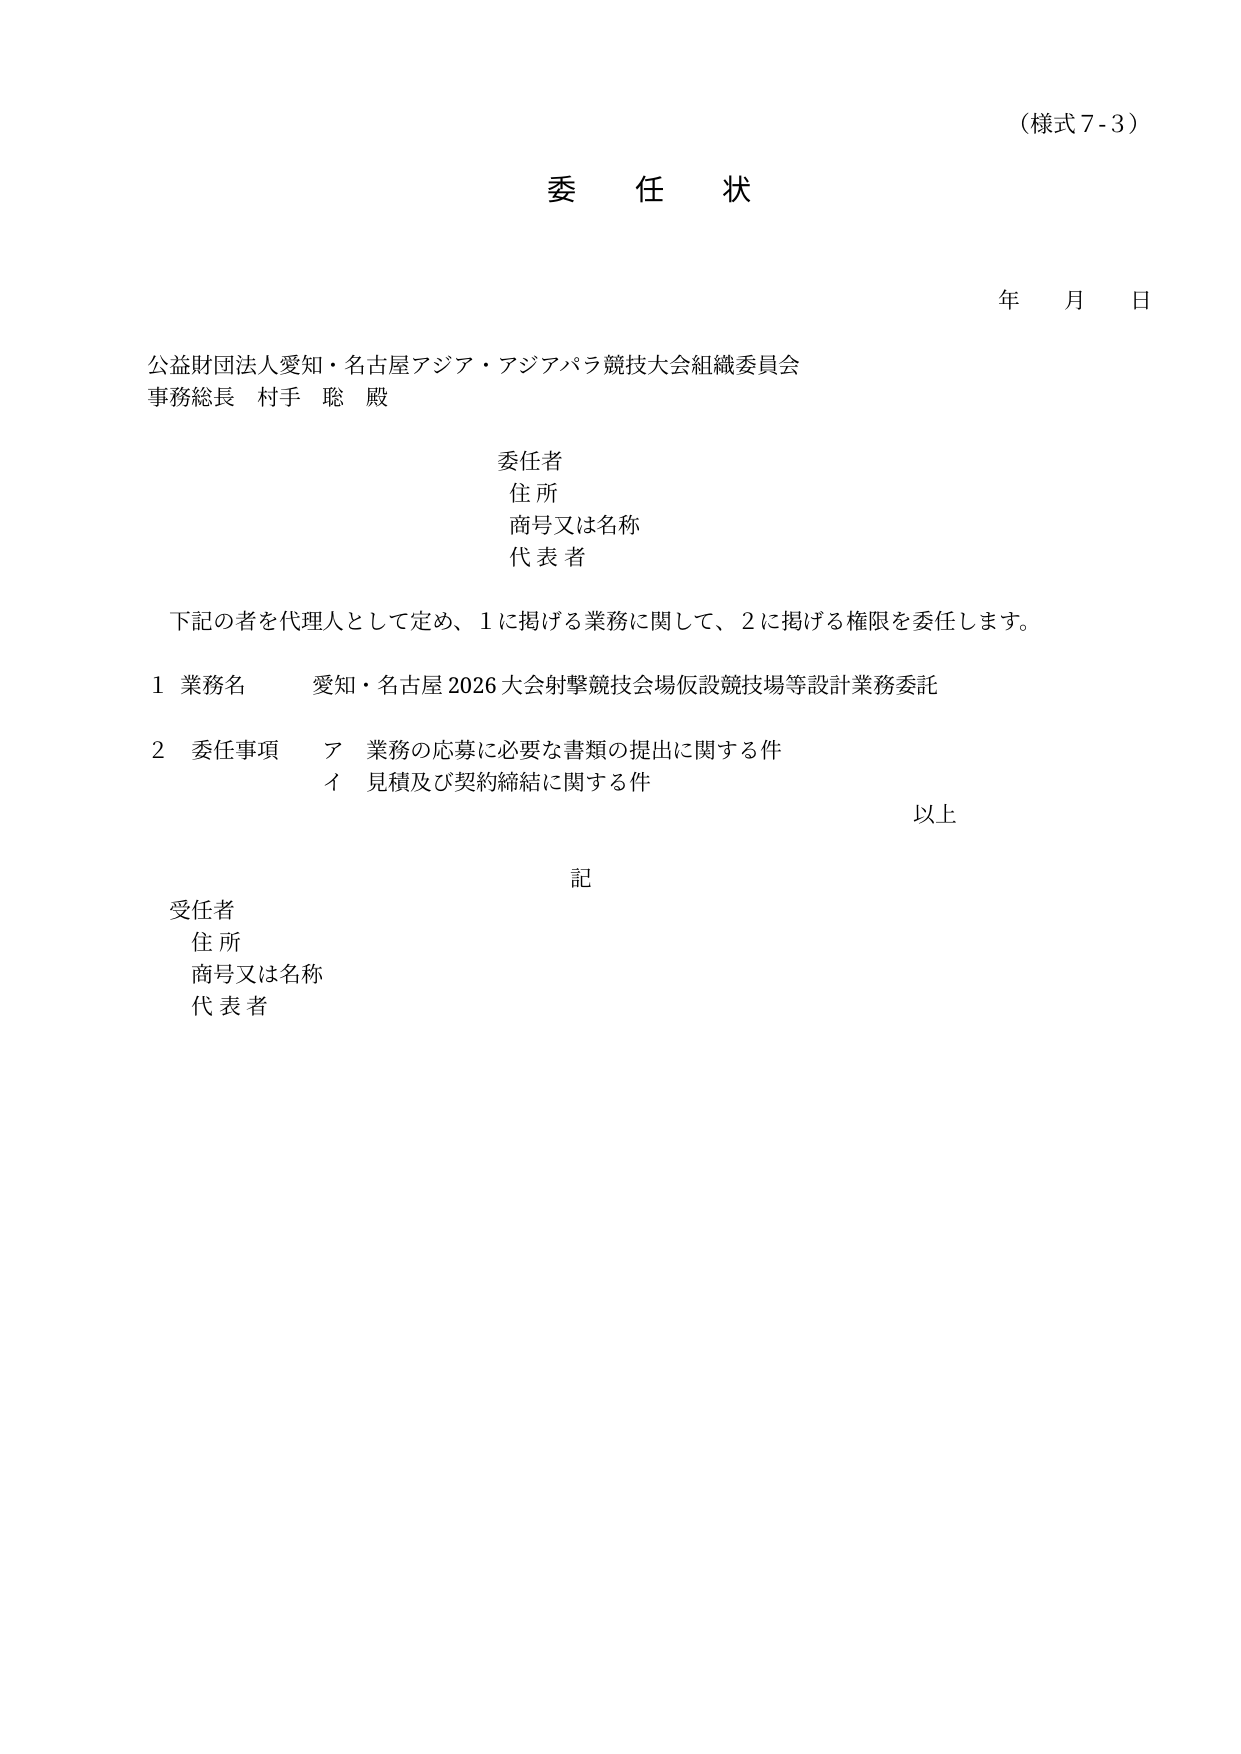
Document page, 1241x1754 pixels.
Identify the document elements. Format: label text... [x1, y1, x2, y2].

text 記 [148, 861, 1014, 893]
text １ 業務名 愛知・名古屋2026大会射撃競技会場仮設競技場等設計業務委託 [148, 668, 1152, 701]
text 代 表 者 [148, 989, 1014, 1021]
text ２ 委任事項 ア 業務の応募に必要な書類の提出に関する件 [148, 733, 1152, 765]
text 年 月 日 [148, 283, 1152, 316]
text 住 所 [148, 925, 1014, 957]
text 商号又は名称 [213, 508, 1152, 540]
text 受任者 [148, 893, 1014, 925]
text イ 見積及び契約締結に関する件 [148, 765, 1152, 797]
text （様式７-３） [148, 91, 1152, 155]
text 委 任 状 [148, 155, 1152, 219]
text 商号又は名称 [148, 957, 1014, 989]
text 代 表 者 [213, 540, 1152, 572]
text 委任者 [213, 444, 1152, 476]
text 住 所 [213, 476, 1152, 508]
text 事務総長 村手 聡 殿 [148, 380, 1152, 412]
text 以上 [148, 797, 1152, 829]
text 公益財団法人愛知・名古屋アジア・アジアパラ競技大会組織委員会 [148, 348, 1152, 380]
text 下記の者を代理人として定め、１に掲げる業務に関して、２に掲げる権限を委任します。 [148, 604, 1152, 636]
